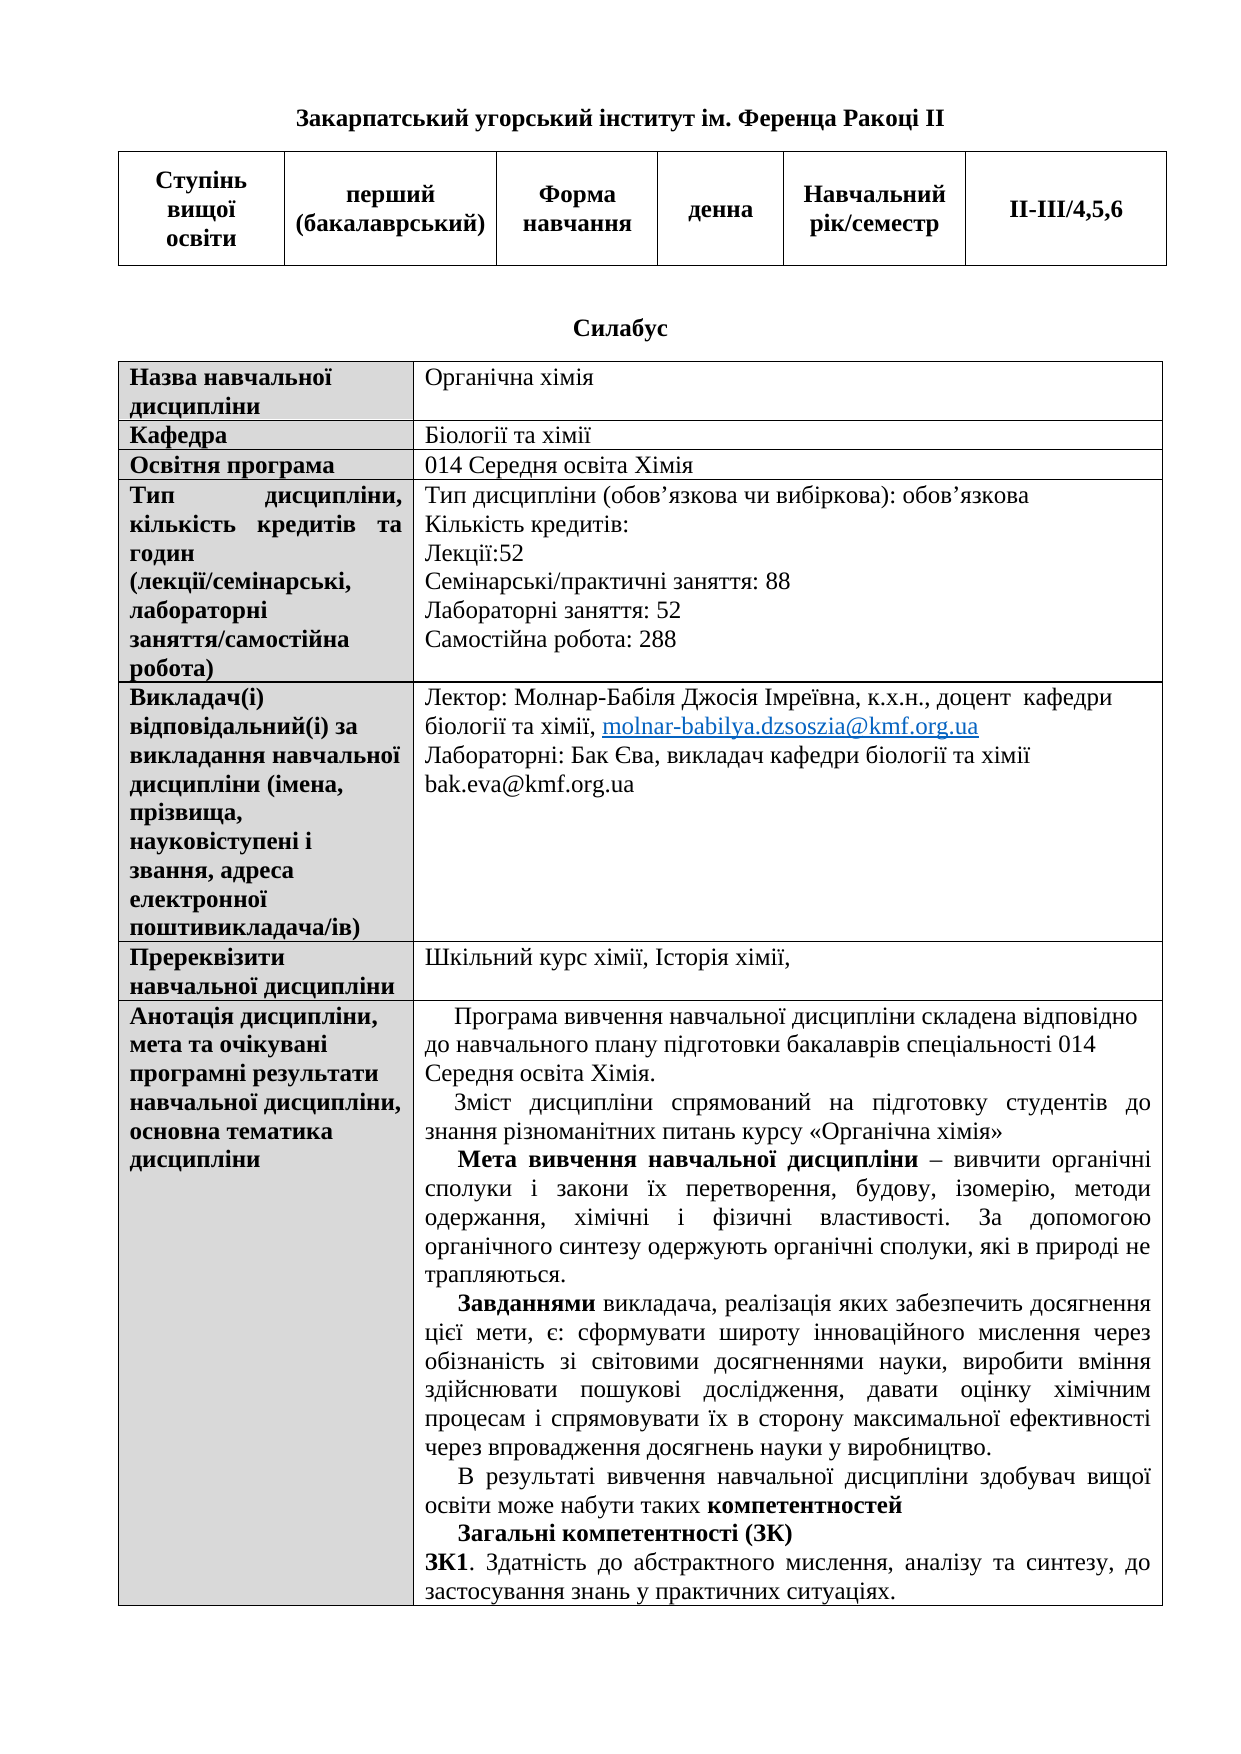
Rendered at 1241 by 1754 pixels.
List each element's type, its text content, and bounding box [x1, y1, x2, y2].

table_header Ступінь вищої освіти [119, 152, 284, 264]
table_cell Кафедра [119, 421, 413, 449]
table_header Органічна хімія [414, 362, 1162, 419]
table_header денна [658, 152, 783, 264]
table_cell Лектор: Молнар-Бабіля Джосія Імреївна, к.х.н., доцент кафедри біології та хімії, molnar-babilya.dzsoszia@kmf.org.ua Лабораторні: Бак Єва, викладач кафедри біології та хімії bak.eva@kmf.org.ua [414, 683, 1162, 941]
table_cell 014 Середня освіта Хімія [414, 450, 1162, 479]
table_header перший (бакалаврський) [285, 152, 496, 264]
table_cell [414, 1001, 1162, 1605]
table_cell Шкільний курс хімії, Історія хімії, [414, 942, 1162, 1000]
table_header Форма навчання [497, 152, 657, 264]
text Закарпатський угорський інститут ім. Ференца Ракоці ІІ [148, 103, 1093, 132]
text Силабус [148, 313, 1093, 342]
table_cell Освітня програма [119, 450, 413, 479]
table_header II-III/4,5,6 [966, 152, 1166, 264]
table_header Навчальний рік/семестр [784, 152, 965, 264]
table_cell Тип дисципліни (обов’язкова чи вибіркова): обов’язкова Кількість кредитів: Лекції:52 Семінарські/практичні заняття: 88 Лабораторні заняття: 52 Самостійна робота: 288 [414, 480, 1162, 681]
table_header Назва навчальної дисципліни [119, 362, 413, 419]
table_cell Біології та хімії [414, 421, 1162, 449]
table_cell Пререквізити навчальної дисципліни [119, 942, 413, 1000]
table_cell Викладач(і) відповідальний(і) за викладання навчальної дисципліни (імена, прізвища, науковіступені і звання, адреса електронної поштивикладача/ів) [119, 683, 413, 941]
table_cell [119, 1001, 413, 1605]
table_cell Тип дисципліни, кількість кредитів та годин (лекції/семінарські, лабораторні заняття/самостійна робота) [119, 480, 413, 681]
